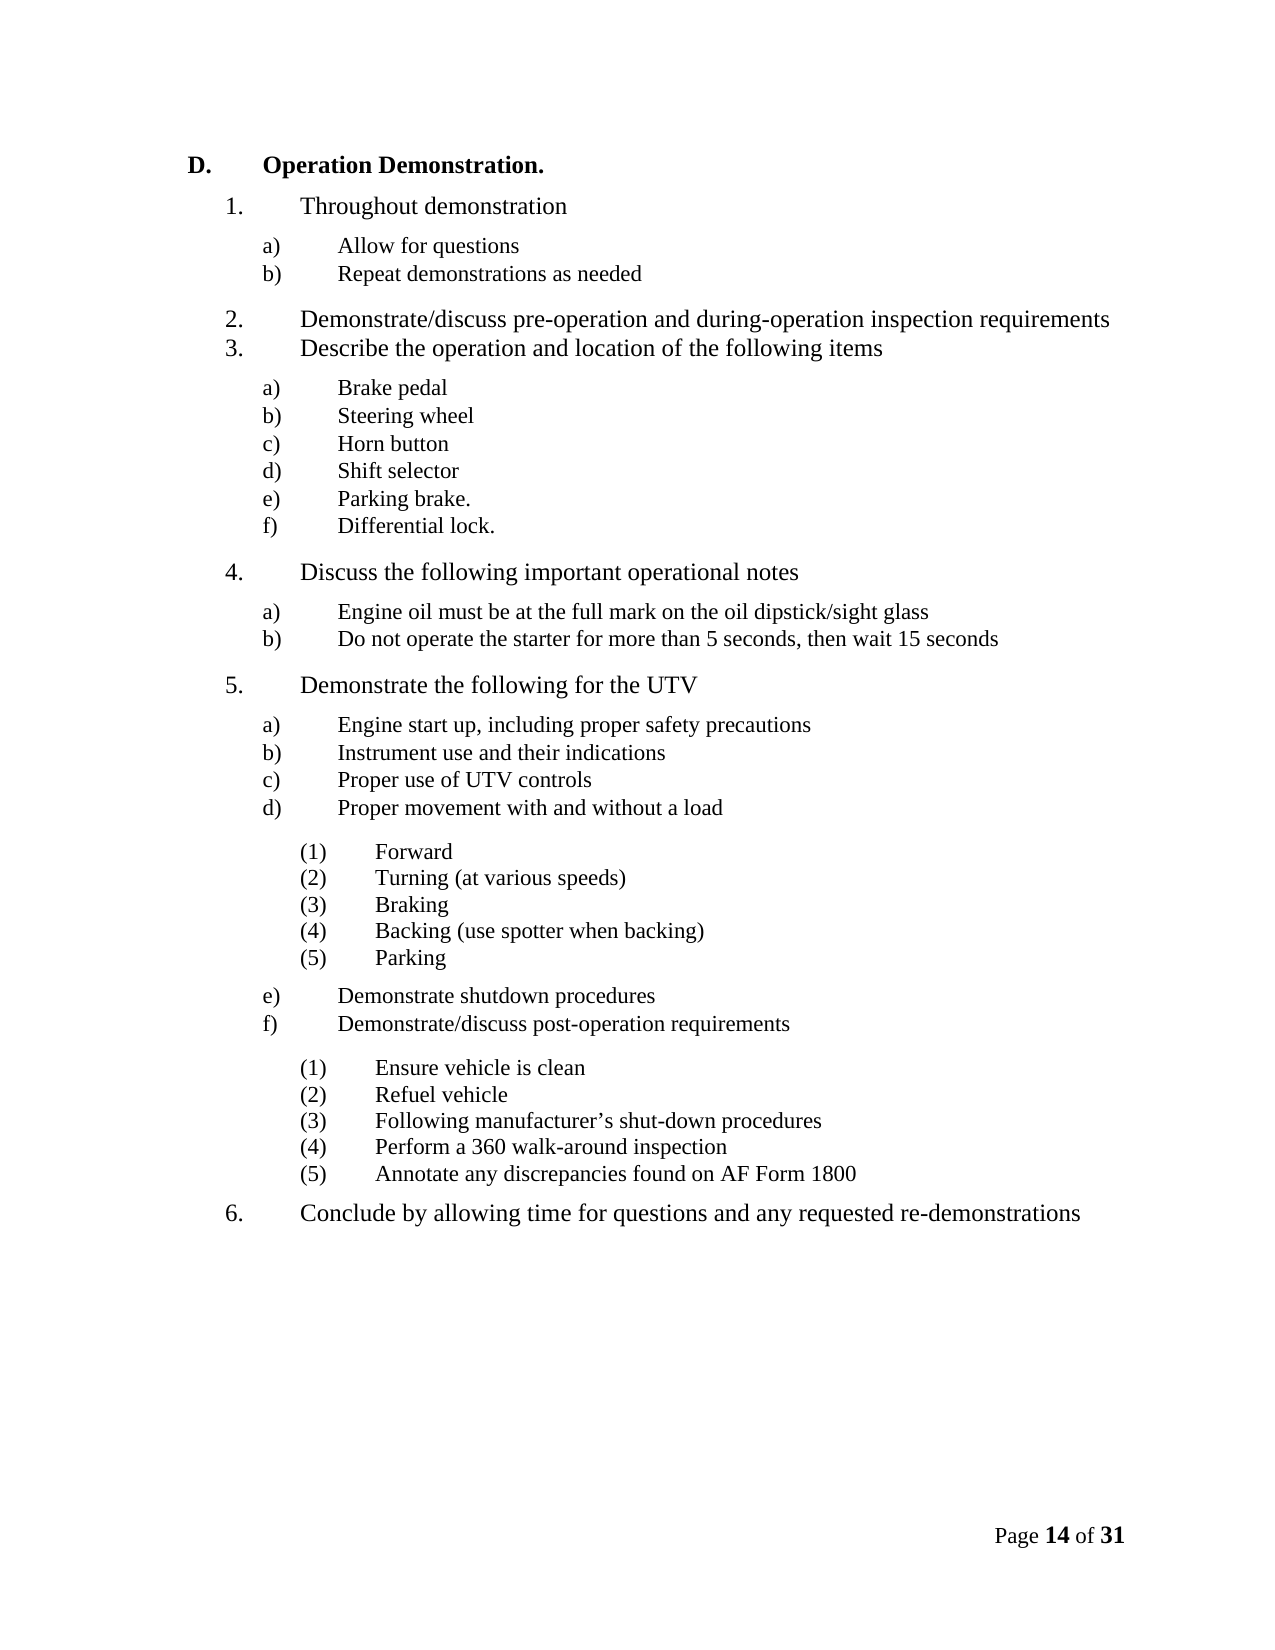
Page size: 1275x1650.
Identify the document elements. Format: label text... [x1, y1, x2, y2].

list Demonstrate/discuss post-operation requirements [262, 1010, 1125, 1036]
list Refuel vehicle [300, 1081, 1125, 1107]
list Proper use of UTV controls [262, 766, 1125, 793]
list Allow for questions [262, 232, 1125, 259]
list Demonstrate shutdown procedures [262, 982, 1125, 1009]
list Brake pedal [262, 374, 1125, 401]
list Parking [300, 943, 1125, 970]
list Engine start up, including proper safety precautions [262, 711, 1125, 737]
list Shift selector [262, 457, 1125, 483]
list Forward [300, 838, 1125, 864]
list Proper movement with and without a load [262, 794, 1125, 820]
list Demonstrate/discuss pre-operation and during-operation inspection requirements [225, 304, 1125, 333]
list Throughout demonstration [225, 191, 1125, 220]
list Conclude by allowing time for questions and any requested re-demonstrations [225, 1198, 1125, 1227]
list Backing (use spotter when backing) [300, 917, 1125, 943]
list Perform a 360 walk-around inspection [300, 1133, 1125, 1160]
list Discuss the following important operational notes [225, 557, 1125, 585]
list Following manufacturer’s shut-down procedures [300, 1107, 1125, 1133]
list Instrument use and their indications [262, 739, 1125, 765]
list Do not operate the starter for more than 5 seconds, then wait 15 seconds [262, 626, 1125, 652]
list Ensure vehicle is clean [300, 1054, 1125, 1081]
list Annotate any discrepancies found on AF Form 1800 [300, 1160, 1125, 1186]
list Differential lock. [262, 512, 1125, 539]
list Turning (at various speeds) [300, 864, 1125, 891]
list Braking [300, 891, 1125, 917]
list Describe the operation and location of the following items [225, 333, 1125, 362]
list Engine oil must be at the full mark on the oil dipstick/sight glass [262, 598, 1125, 624]
list Demonstrate the following for the UTV [225, 670, 1125, 698]
list Operation Demonstration. [187, 150, 1125, 179]
list Parking brake. [262, 485, 1125, 511]
list Steering wheel [262, 402, 1125, 428]
list Horn button [262, 429, 1125, 456]
list Repeat demonstrations as needed [262, 260, 1125, 286]
